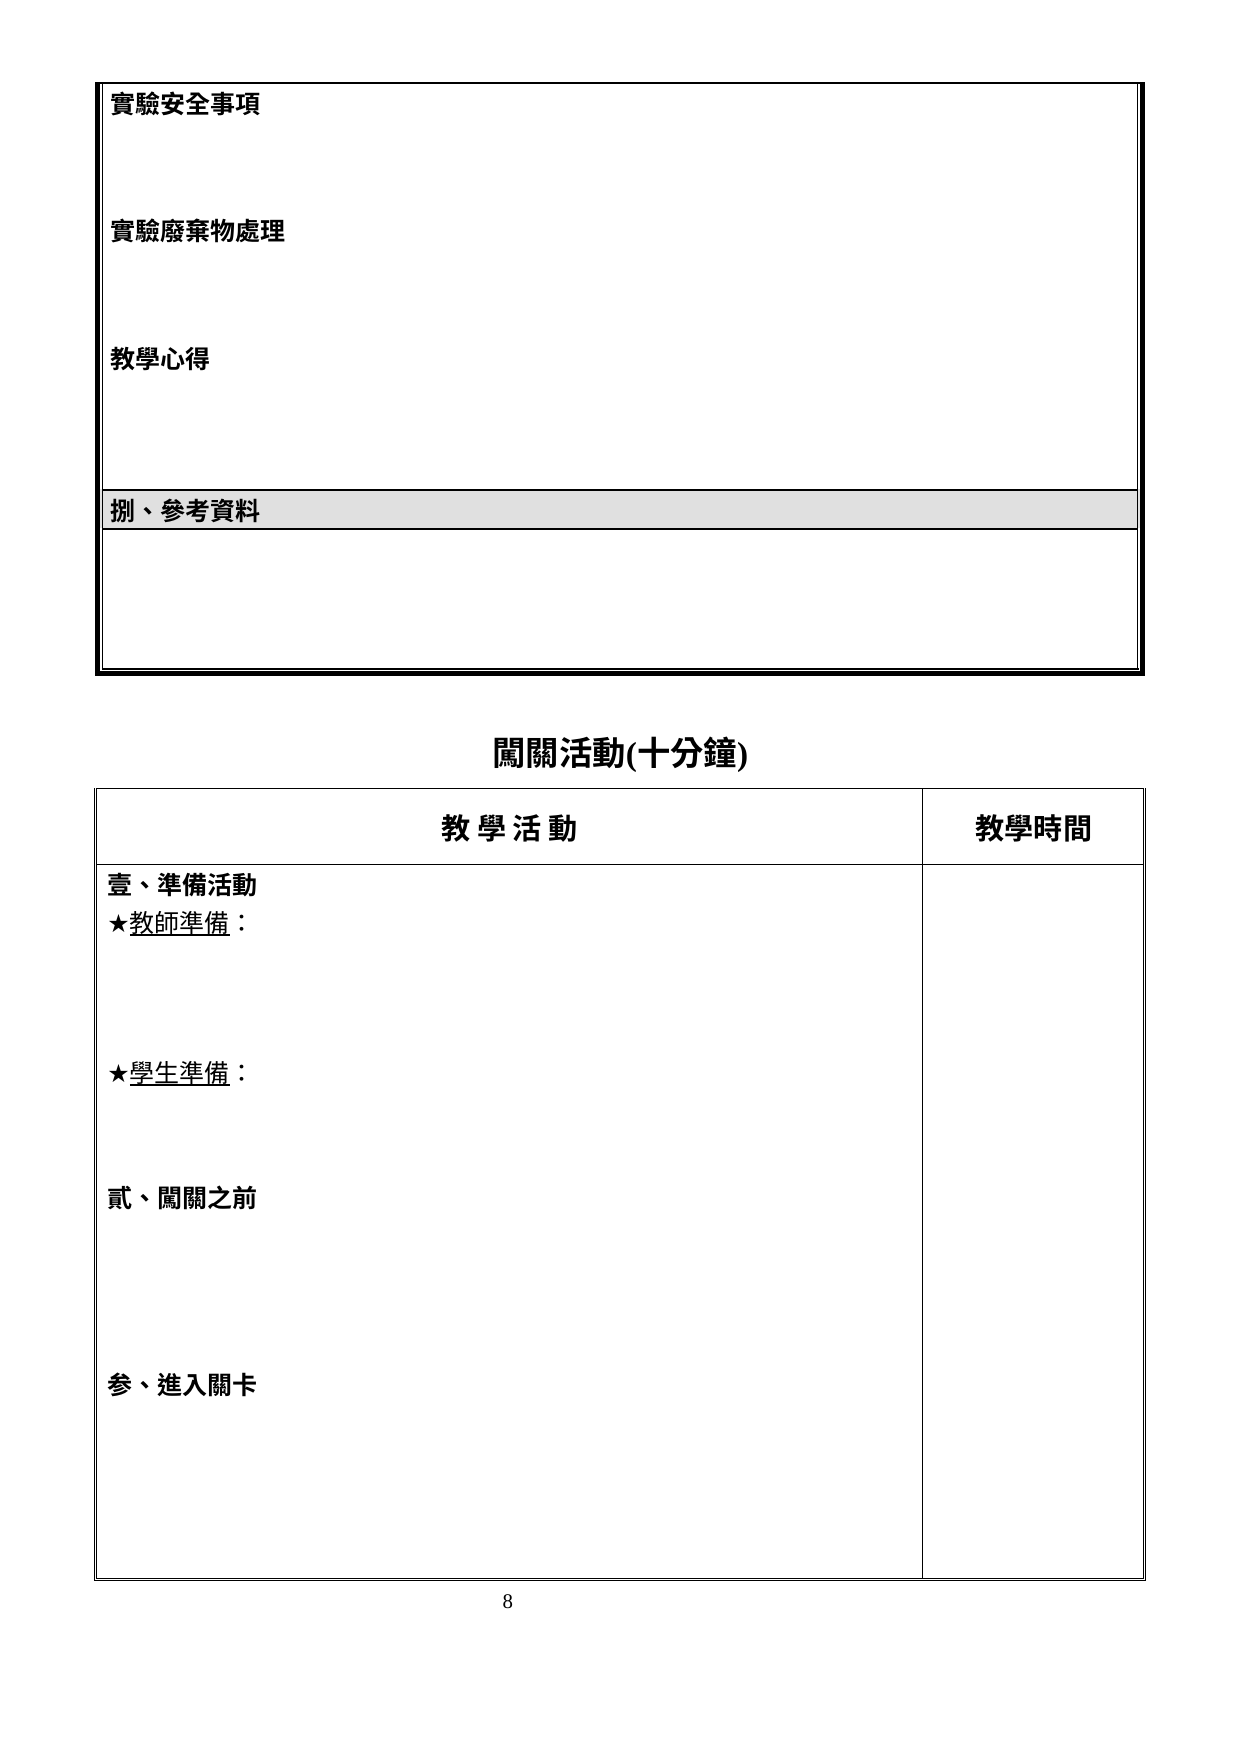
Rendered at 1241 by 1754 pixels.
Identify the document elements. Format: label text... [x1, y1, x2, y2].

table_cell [97, 865, 922, 1578]
table_cell 實驗安全事項 實驗廢棄物處理 教學心得 [103, 84, 1137, 489]
table_cell [923, 865, 1143, 1578]
table_header 闖關活動(十分鐘) [96, 713, 1144, 788]
table_cell 教學時間 [923, 789, 1143, 864]
table_cell [103, 530, 1137, 668]
table_cell 捌、參考資料 [103, 491, 1137, 528]
table_cell 教 學 活 動 [97, 789, 922, 864]
